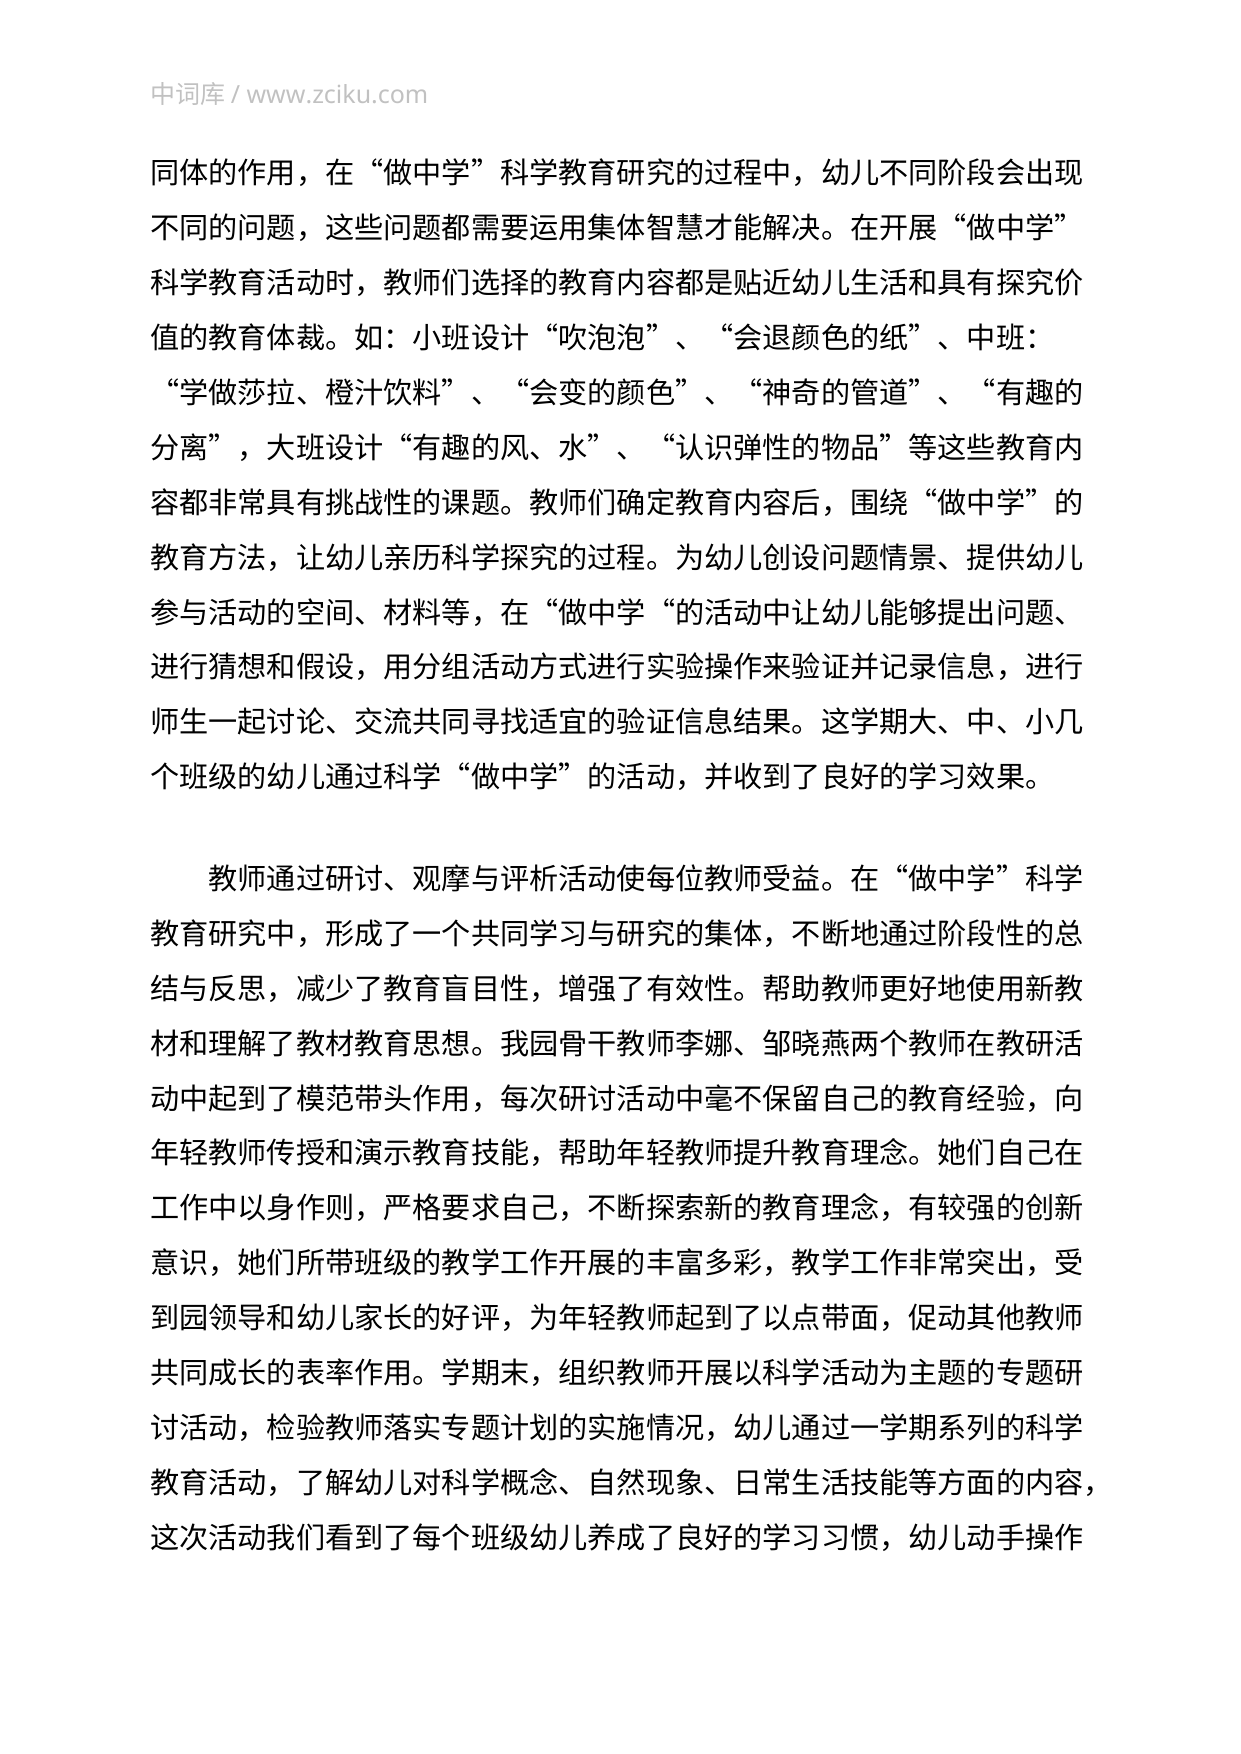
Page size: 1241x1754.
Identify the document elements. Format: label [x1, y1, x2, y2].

text [150, 856, 1090, 1557]
text [150, 150, 1090, 796]
